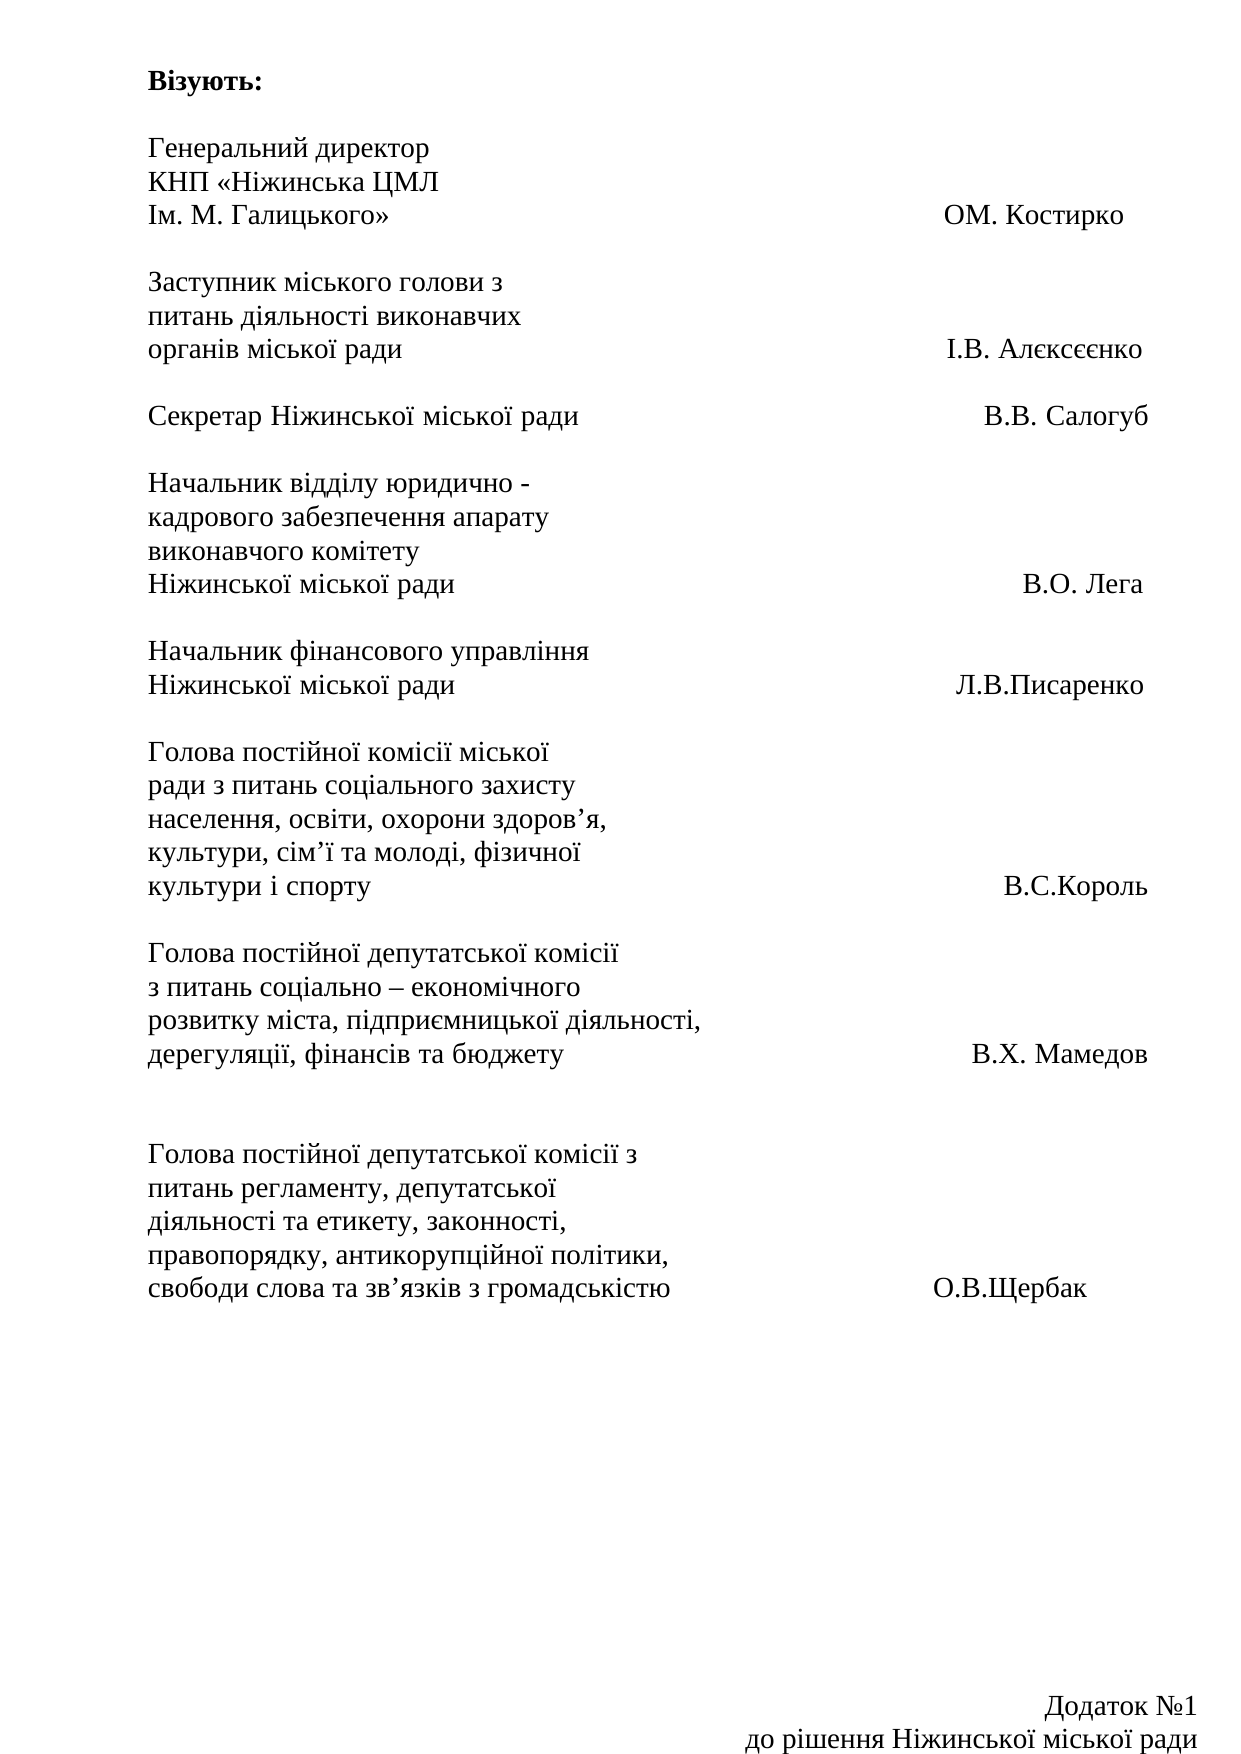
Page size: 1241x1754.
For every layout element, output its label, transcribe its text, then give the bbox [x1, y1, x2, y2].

text Заступник міського голови з питань діяльності виконавчих органів міської ради І.В. Алєксєєнко Секретар Ніжинської міської ради В.В. Салогуб Начальник відділу юридично - кадрового забезпечення апарату виконавчого комітету Ніжинської міської ради В.О. Лега Начальник фінансового управління Ніжинської міської ради Л.В.Писаренко Голова постійної комісії міської ради з питань соціального захисту населення, освіти, охорони здоров’я, культури, сім’ї та молоді, фізичної культури і спорту В.С.Король Голова постійної депутатської комісії з питань соціально – економічного розвитку міста, підприємницької діяльності, дерегуляції, фінансів та бюджету В.Х. Мамедов Голова постійної депутатської комісії з питань регламенту, депутатської діяльності та етикету, законності, правопорядку, антикорупційної політики, свободи слова та зв’язків з громадськістю О.В.Щербак [148, 231, 1152, 1304]
text Генеральний директор [148, 97, 1152, 164]
text Візують: [148, 63, 1152, 97]
text КНП «Ніжинська ЦМЛ [148, 164, 1152, 197]
text Ім. М. Галицького» ОМ. Костирко [148, 197, 1152, 231]
